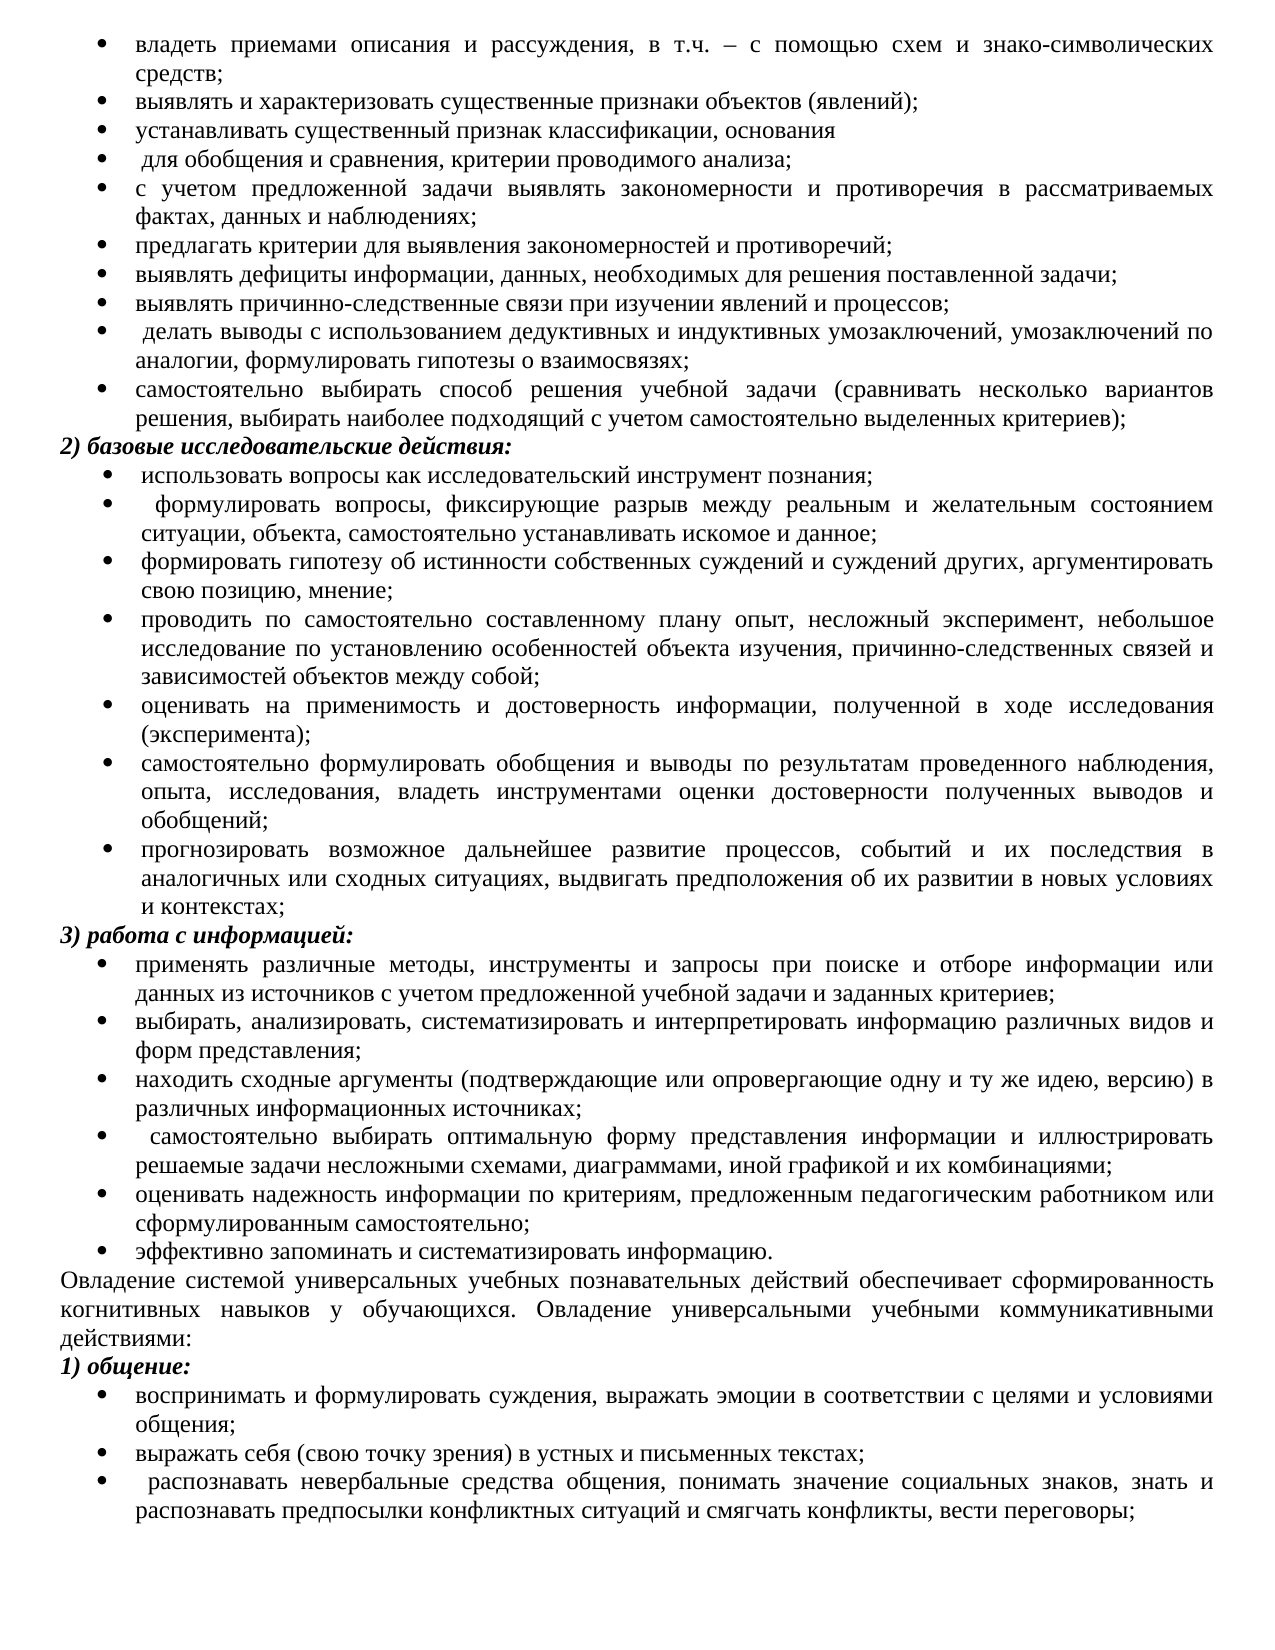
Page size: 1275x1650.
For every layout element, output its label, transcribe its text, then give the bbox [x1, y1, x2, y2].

text 3) работа с информацией: [60, 920, 1215, 949]
list выражать себя (свою точку зрения) в устных и письменных текстах; [98, 1438, 1215, 1466]
text 1) общение: [60, 1351, 1215, 1380]
list устанавливать существенный признак классификации, основания [98, 115, 1215, 144]
list владеть приемами описания и рассуждения, в т.ч. – с помощью схем и знако-символических средств; [98, 29, 1215, 86]
list выбирать, анализировать, систематизировать и интерпретировать информацию различных видов и форм представления; [98, 1006, 1215, 1064]
list предлагать критерии для выявления закономерностей и противоречий; [98, 230, 1215, 259]
list воспринимать и формулировать суждения, выражать эмоции в соответствии с целями и условиями общения; [98, 1380, 1215, 1438]
list применять различные методы, инструменты и запросы при поиске и отборе информации или данных из источников с учетом предложенной учебной задачи и заданных критериев; [98, 949, 1215, 1006]
list для обобщения и сравнения, критерии проводимого анализа; [98, 144, 1215, 173]
list использовать вопросы как исследовательский инструмент познания; [103, 460, 1215, 489]
list эффективно запоминать и систематизировать информацию. [98, 1236, 1215, 1265]
list самостоятельно формулировать обобщения и выводы по результатам проведенного наблюдения, опыта, исследования, владеть инструментами оценки достоверности полученных выводов и обобщений; [103, 748, 1215, 834]
list с учетом предложенной задачи выявлять закономерности и противоречия в рассматриваемых фактах, данных и наблюдениях; [98, 173, 1215, 230]
list находить сходные аргументы (подтверждающие или опровергающие одну и ту же идею, версию) в различных информационных источниках; [98, 1064, 1215, 1121]
list формировать гипотезу об истинности собственных суждений и суждений других, аргументировать свою позицию, мнение; [103, 546, 1215, 604]
list делать выводы с использованием дедуктивных и индуктивных умозаключений, умозаключений по аналогии, формулировать гипотезы о взаимосвязях; [98, 316, 1215, 374]
list выявлять и характеризовать существенные признаки объектов (явлений); [98, 86, 1215, 115]
text 2) базовые исследовательские действия: [60, 431, 1215, 460]
list формулировать вопросы, фиксирующие разрыв между реальным и желательным состоянием ситуации, объекта, самостоятельно устанавливать искомое и данное; [103, 489, 1215, 546]
list оценивать надежность информации по критериям, предложенным педагогическим работником или сформулированным самостоятельно; [98, 1179, 1215, 1236]
list проводить по самостоятельно составленному плану опыт, несложный эксперимент, небольшое исследование по установлению особенностей объекта изучения, причинно-следственных связей и зависимостей объектов между собой; [103, 604, 1215, 690]
list прогнозировать возможное дальнейшее развитие процессов, событий и их последствия в аналогичных или сходных ситуациях, выдвигать предположения об их развитии в новых условиях и контекстах; [103, 834, 1215, 920]
list выявлять дефициты информации, данных, необходимых для решения поставленной задачи; [98, 259, 1215, 288]
list выявлять причинно-следственные связи при изучении явлений и процессов; [98, 288, 1215, 316]
list оценивать на применимость и достоверность информации, полученной в ходе исследования (эксперимента); [103, 690, 1215, 748]
text Овладение системой универсальных учебных познавательных действий обеспечивает сформированность когнитивных навыков у обучающихся. Овладение универсальными учебными коммуникативными действиями: [60, 1265, 1215, 1351]
list самостоятельно выбирать оптимальную форму представления информации и иллюстрировать решаемые задачи несложными схемами, диаграммами, иной графикой и их комбинациями; [98, 1121, 1215, 1179]
list распознавать невербальные средства общения, понимать значение социальных знаков, знать и распознавать предпосылки конфликтных ситуаций и смягчать конфликты, вести переговоры; [98, 1466, 1215, 1524]
list самостоятельно выбирать способ решения учебной задачи (сравнивать несколько вариантов решения, выбирать наиболее подходящий с учетом самостоятельно выделенных критериев); [98, 374, 1215, 431]
